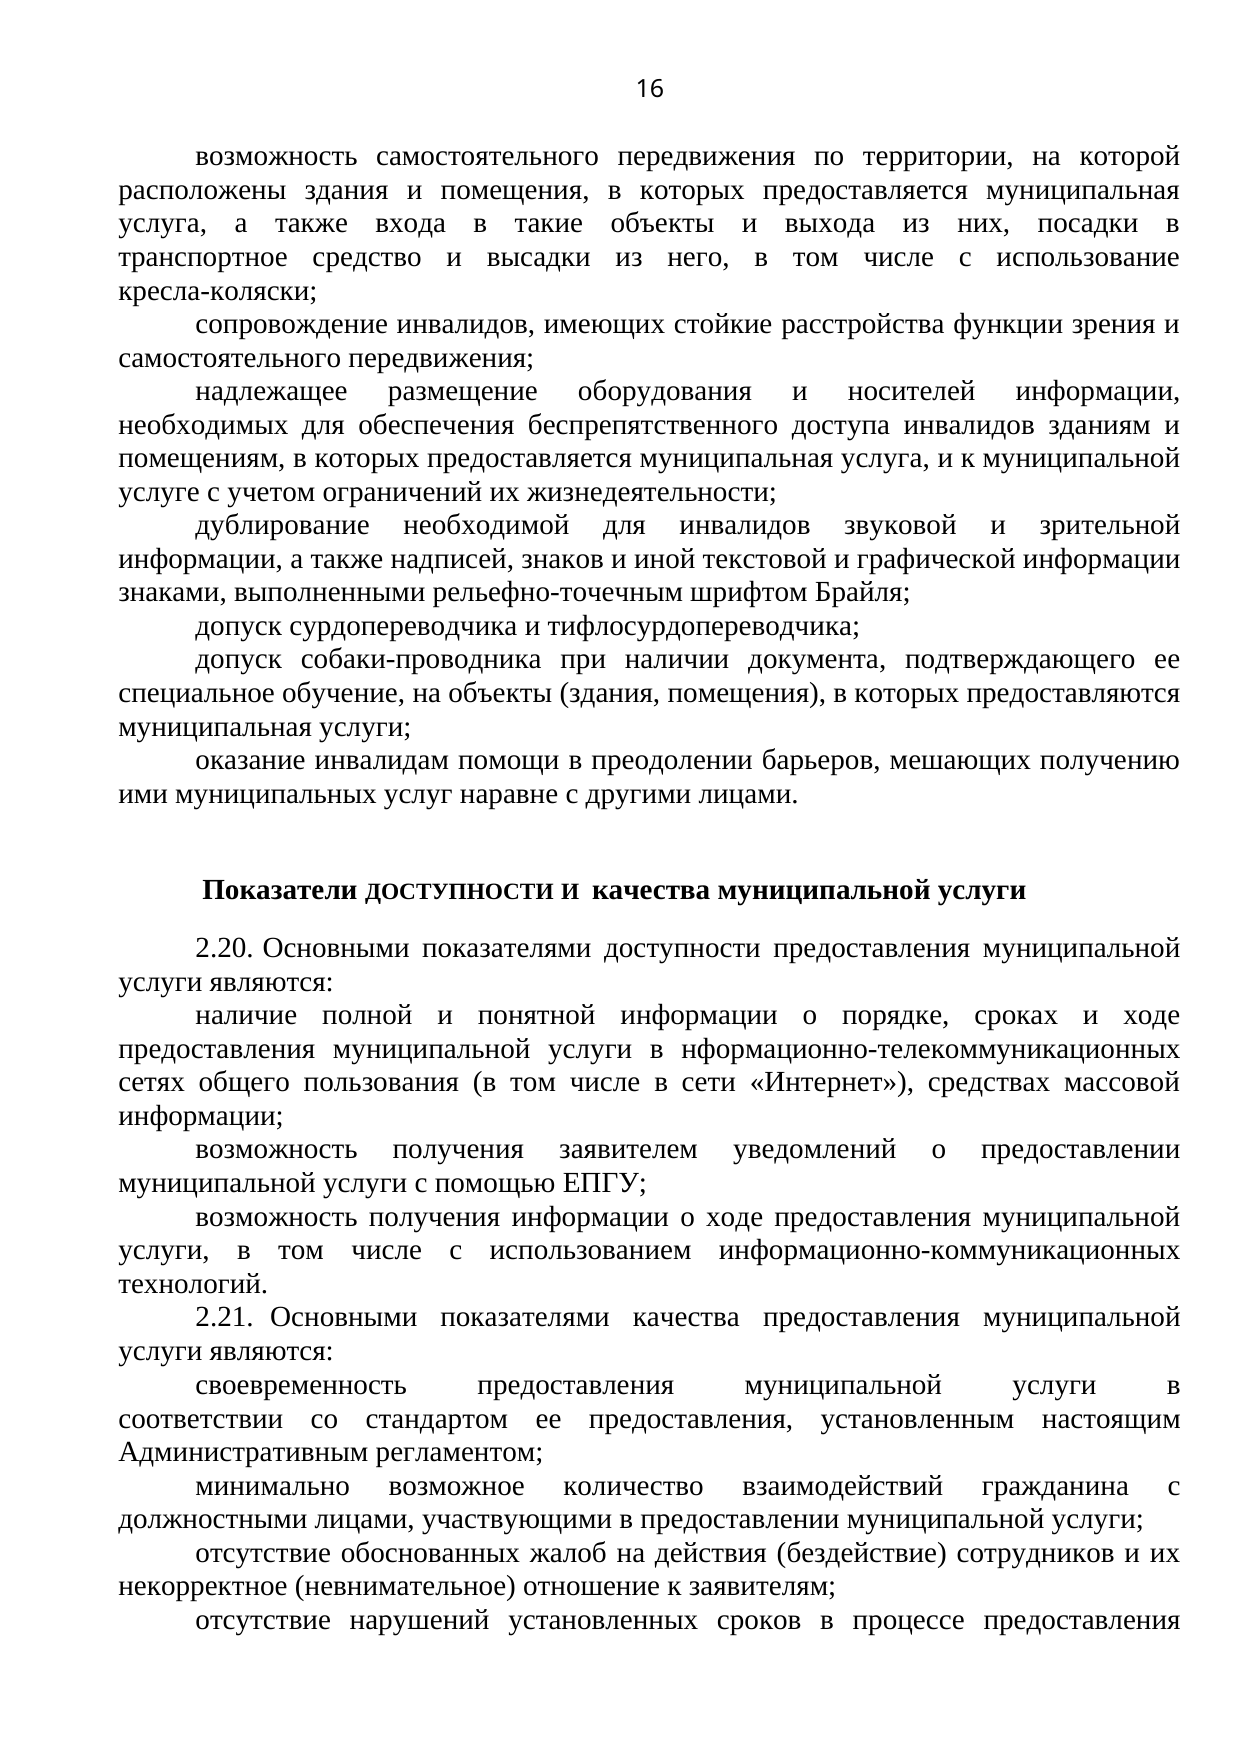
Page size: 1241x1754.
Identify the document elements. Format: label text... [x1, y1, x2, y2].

text Показатели доступности и качества муниципальной услуги [118, 872, 1110, 906]
text отсутствие обоснованных жалоб на действия (бездействие) сотрудников и их некорректное (невнимательное) отношение к заявителям; [118, 1535, 1181, 1602]
text возможность получения заявителем уведомлений о предоставлении муниципальной услуги с помощью ЕПГУ; [118, 1132, 1181, 1199]
text наличие полной и понятной информации о порядке, сроках и ходе предоставления муниципальной услуги в нформационно-телекоммуникационных сетях общего пользования (в том числе в сети «Интернет»), средствах массовой информации; [118, 998, 1181, 1132]
text допуск собаки-проводника при наличии документа, подтверждающего ее специальное обучение, на объекты (здания, помещения), в которых предоставляются муниципальная услуги; [118, 642, 1181, 743]
text дублирование необходимой для инвалидов звуковой и зрительной информации, а также надписей, знаков и иной текстовой и графической информации знаками, выполненными рельефно-точечным шрифтом Брайля; [118, 508, 1181, 608]
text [118, 1602, 1181, 1636]
text сопровождение инвалидов, имеющих стойкие расстройства функции зрения и самостоятельного передвижения; [118, 307, 1181, 374]
text возможность самостоятельного передвижения по территории, на которой расположены здания и помещения, в которых предоставляется муниципальная услуга, а также входа в такие объекты и выхода из них, посадки в транспортное средство и высадки из него, в том числе с использование кресла-коляски; [118, 139, 1181, 307]
list Основными показателями доступности предоставления муниципальной услуги являются: [118, 931, 1181, 998]
text своевременность предоставления муниципальной услуги в соответствии со стандартом ее предоставления, установленным настоящим Административным регламентом; [118, 1368, 1181, 1468]
text допуск сурдопереводчика и тифлосурдопереводчика; [118, 608, 1181, 642]
text минимально возможное количество взаимодействий гражданина с должностными лицами, участвующими в предоставлении муниципальной услуги; [118, 1468, 1181, 1535]
text надлежащее размещение оборудования и носителей информации, необходимых для обеспечения беспрепятственного доступа инвалидов зданиям и помещениям, в которых предоставляется муниципальная услуга, и к муниципальной услуге с учетом ограничений их жизнедеятельности; [118, 374, 1181, 508]
text возможность получения информации о ходе предоставления муниципальной услуги, в том числе с использованием информационно-коммуникационных технологий. [118, 1199, 1181, 1300]
text оказание инвалидам помощи в преодолении барьеров, мешающих получению ими муниципальных услуг наравне с другими лицами. [118, 743, 1181, 810]
list Основными показателями качества предоставления муниципальной услуги являются: [118, 1300, 1181, 1368]
